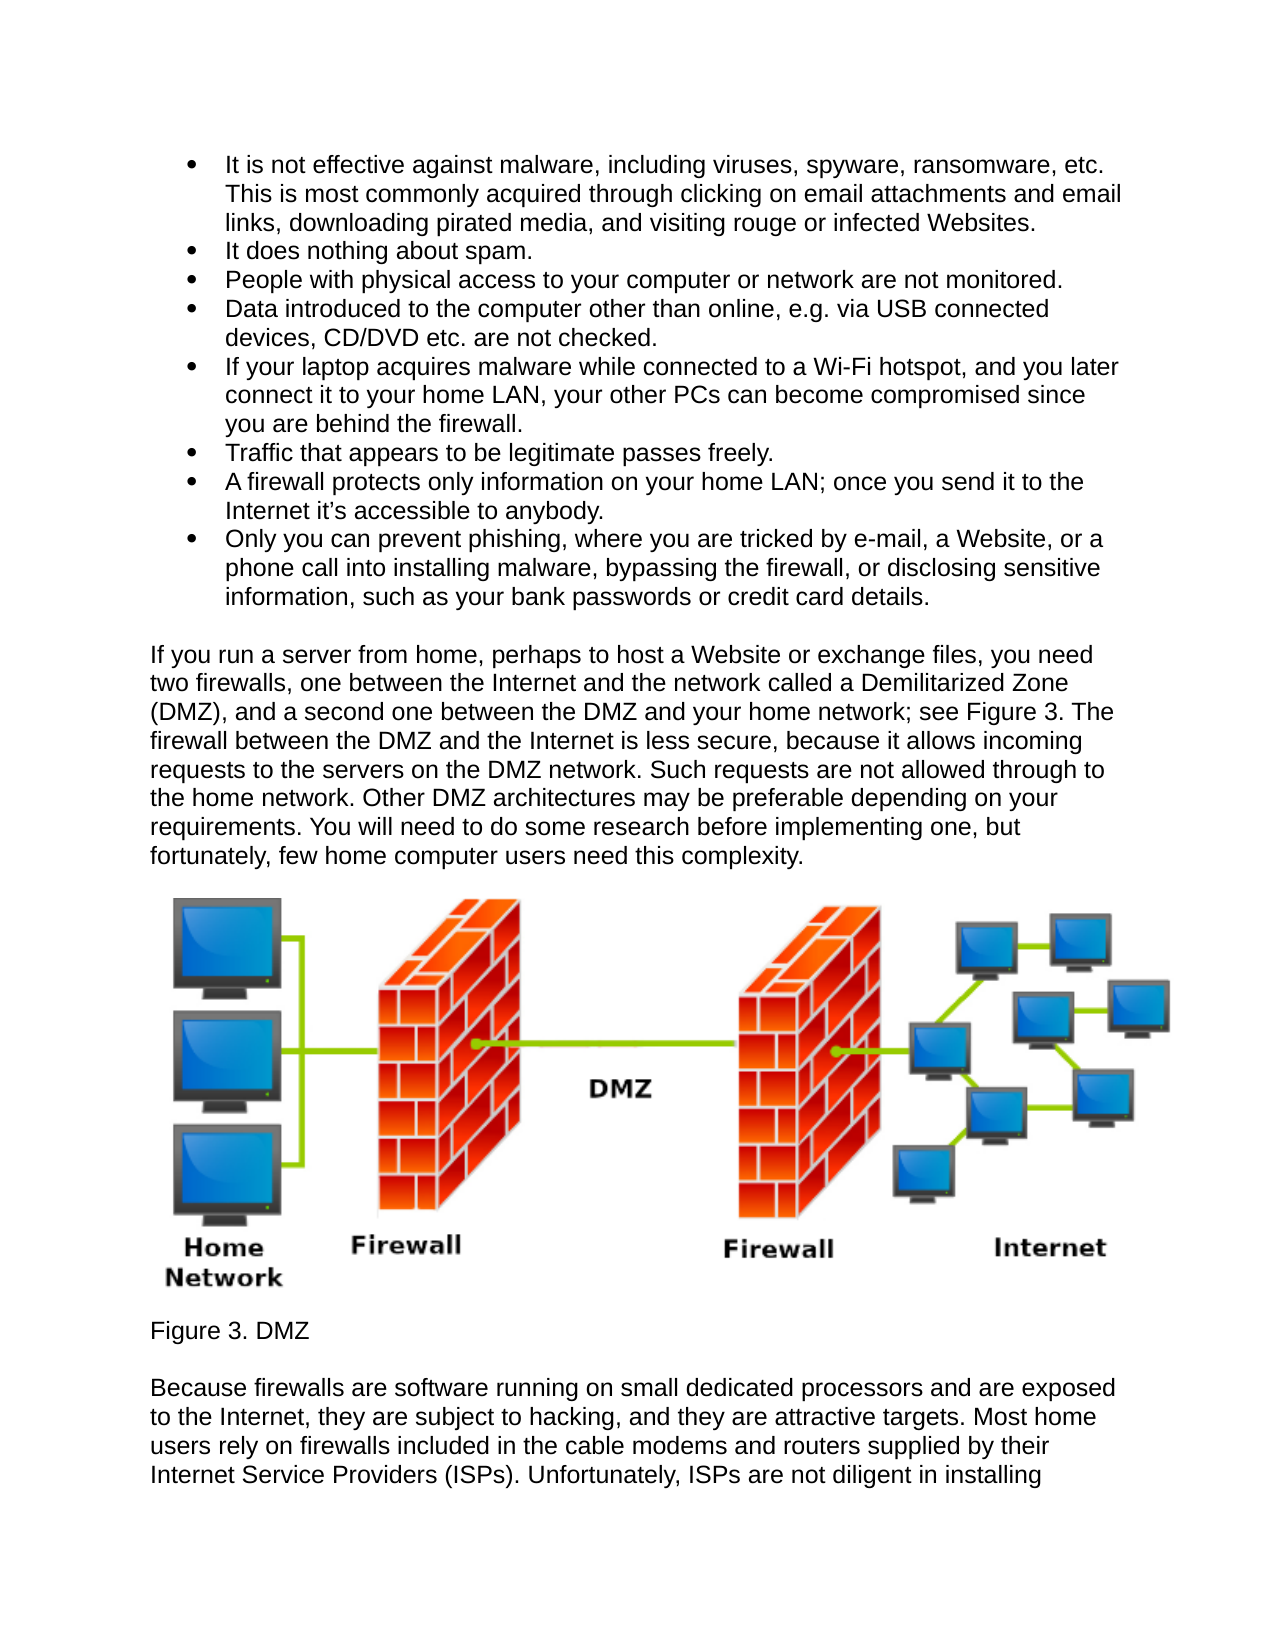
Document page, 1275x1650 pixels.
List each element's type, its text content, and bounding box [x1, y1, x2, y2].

list Only you can prevent phishing, where you are tricked by e-mail, a Website, or a phone call into installing malware, bypassing the firewall, or disclosing sensitive information, such as your bank passwords or credit card details. [187, 524, 1125, 611]
text Figure 3. DMZ [150, 1316, 1125, 1344]
list If your laptop acquires malware while connected to a Wi-Fi hotspot, and you later connect it to your home LAN, your other PCs can become compromised since you are behind the firewall. [187, 352, 1125, 438]
list It does nothing about spam. [187, 236, 1125, 265]
list A firewall protects only information on your home LAN; once you send it to the Internet it’s accessible to anybody. [187, 467, 1125, 524]
text If you run a server from home, perhaps to host a Website or exchange files, you need two firewalls, one between the Internet and the network called a Demilitarized Zone (DMZ), and a second one between the DMZ and your home network; see Figure 3. The firewall between the DMZ and the Internet is less secure, because it allows incoming requests to the servers on the DMZ network. Such requests are not allowed through to the home network. Other DMZ architectures may be preferable depending on your requirements. You will need to do some research before implementing one, but fortunately, few home computer users need this complexity. [150, 639, 1125, 869]
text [150, 1373, 1125, 1488]
list People with physical access to your computer or network are not monitored. [187, 265, 1125, 294]
list Traffic that appears to be legitimate passes freely. [187, 438, 1125, 467]
picture [150, 898, 1189, 1316]
list Data introduced to the computer other than online, e.g. via USB connected devices, CD/DVD etc. are not checked. [187, 294, 1125, 352]
list It is not effective against malware, including viruses, spyware, ransomware, etc. This is most commonly acquired through clicking on email attachments and email links, downloading pirated media, and visiting rouge or infected Websites. [187, 150, 1125, 236]
